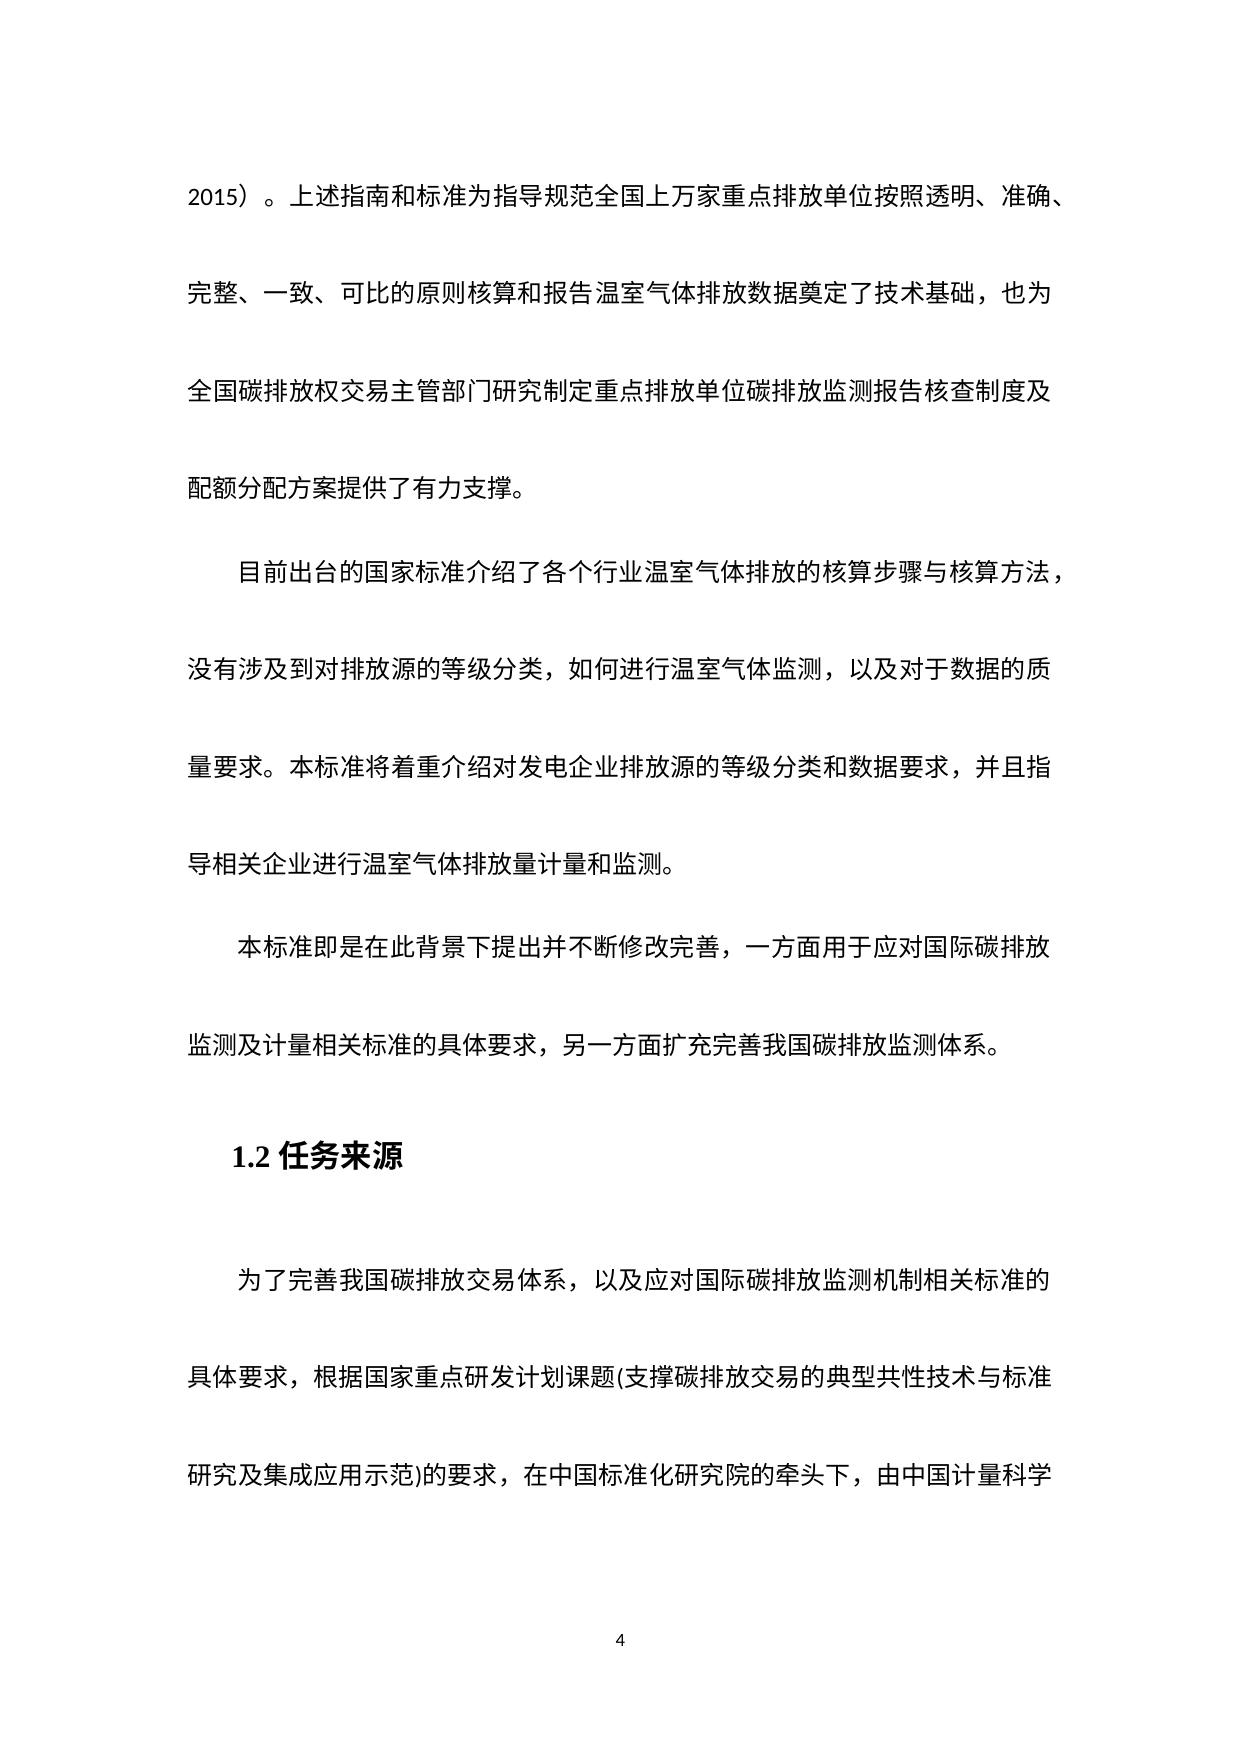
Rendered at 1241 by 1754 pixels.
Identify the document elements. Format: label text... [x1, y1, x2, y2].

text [187, 162, 1053, 519]
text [187, 1246, 1053, 1506]
text 本标准即是在此背景下提出并不断修改完善，一方面用于应对国际碳排放监测及计量相关标准的具体要求，另一方面扩充完善我国碳排放监测体系。 [187, 913, 1053, 1076]
subtitle 1.2 任务来源 [187, 1121, 1053, 1186]
text 目前出台的国家标准介绍了各个行业温室气体排放的核算步骤与核算方法，没有涉及到对排放源的等级分类，如何进行温室气体监测，以及对于数据的质量要求。本标准将着重介绍对发电企业排放源的等级分类和数据要求，并且指导相关企业进行温室气体排放量计量和监测。 [187, 538, 1053, 895]
